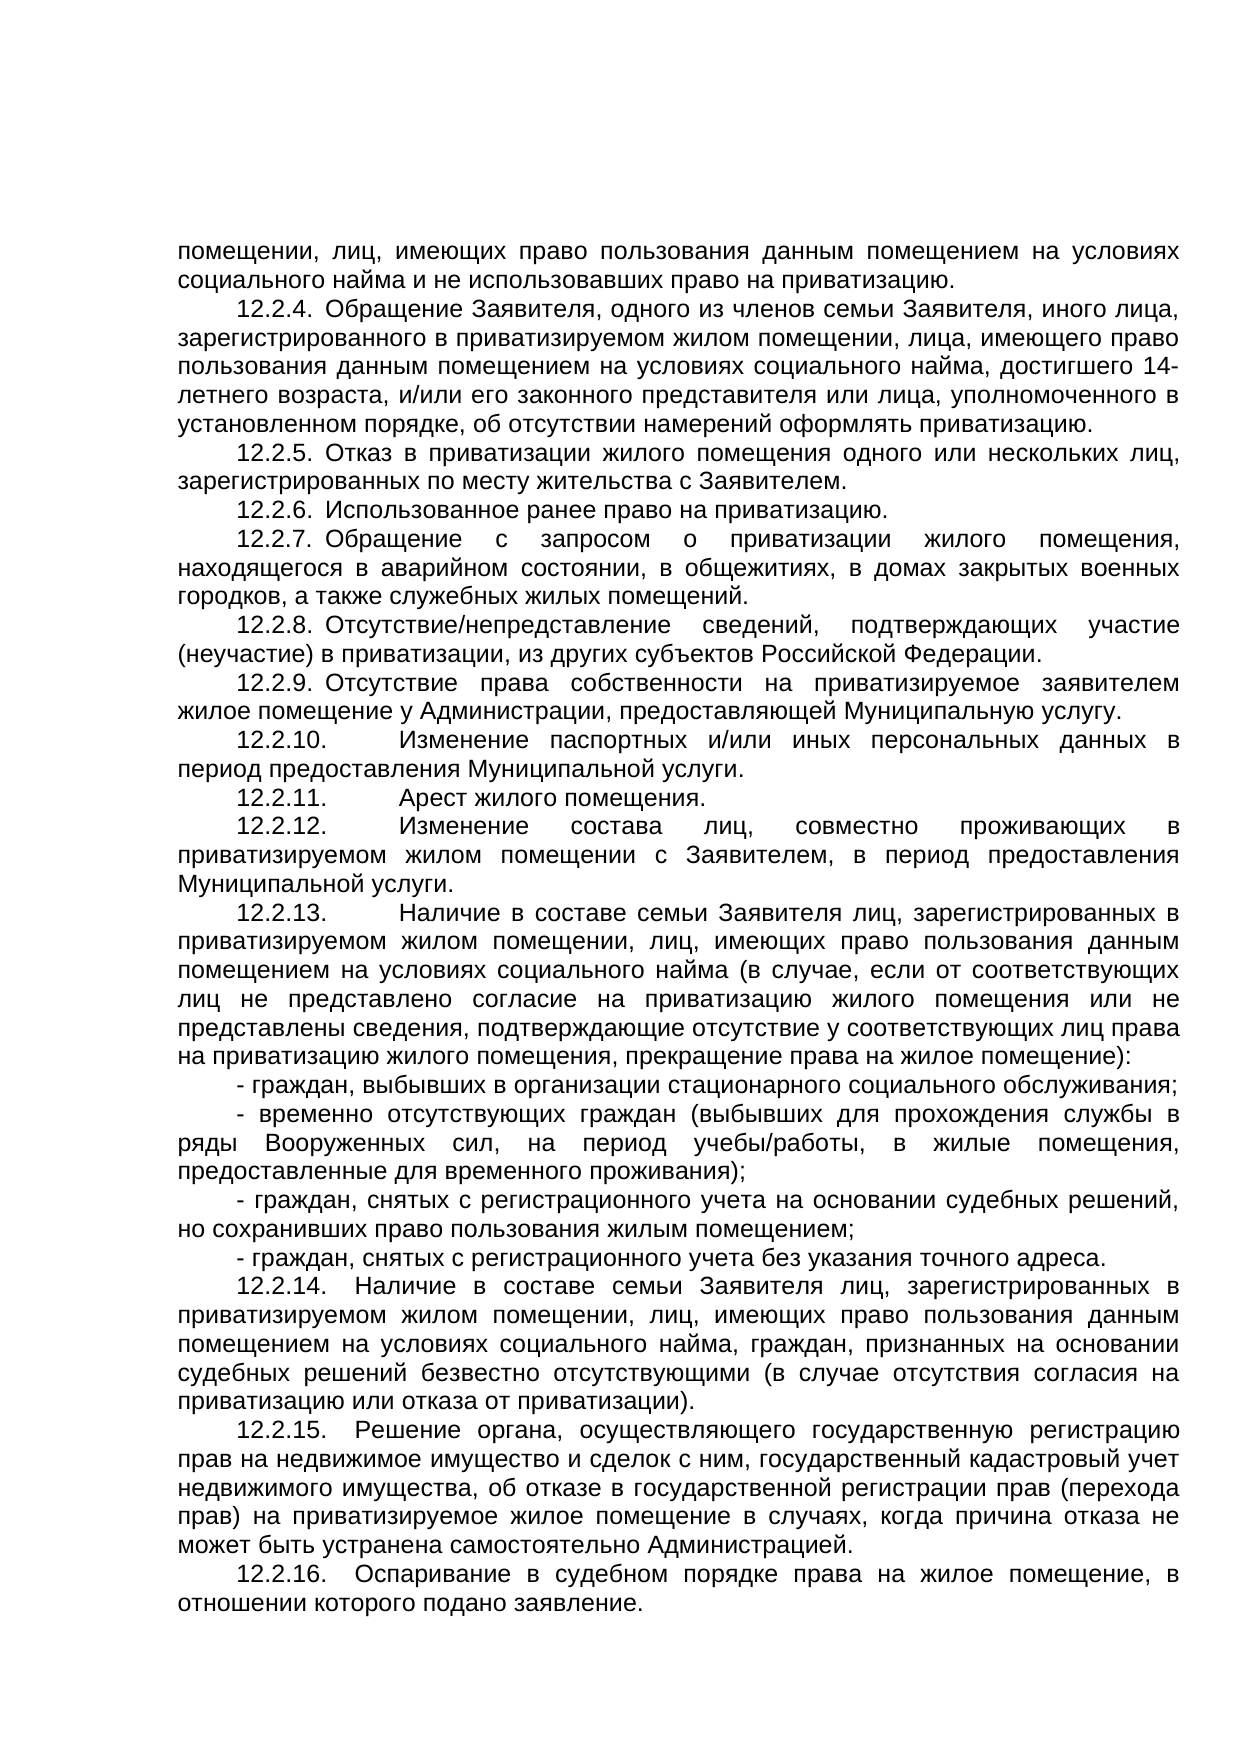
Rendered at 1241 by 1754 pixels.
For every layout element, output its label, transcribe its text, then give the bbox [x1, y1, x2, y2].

list Использованное ранее право на приватизацию. [177, 495, 1181, 524]
text - граждан, снятых с регистрационного учета без указания точного адреса. [177, 1242, 1181, 1271]
list Отсутствие/непредставление сведений, подтверждающих участие (неучастие) в приватизации, из других субъектов Российской Федерации. [177, 610, 1181, 667]
list Изменение паспортных и/или иных персональных данных в период предоставления Муниципальной услуги. [177, 725, 1181, 782]
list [177, 236, 1181, 294]
list Обращение с запросом о приватизации жилого помещения, находящегося в аварийном состоянии, в общежитиях, в домах закрытых военных городков, а также служебных жилых помещений. [177, 524, 1181, 610]
list Решение органа, осуществляющего государственную регистрацию прав на недвижимое имущество и сделок с ним, государственный кадастровый учет недвижимого имущества, об отказе в государственной регистрации прав (перехода прав) на приватизируемое жилое помещение в случаях, когда причина отказа не может быть устранена самостоятельно Администрацией. [177, 1415, 1181, 1559]
text - граждан, выбывших в организации стационарного социального обслуживания; [177, 1070, 1181, 1099]
list Оспаривание в судебном порядке права на жилое помещение, в отношении которого подано заявление. [177, 1559, 1181, 1616]
list Отказ в приватизации жилого помещения одного или нескольких лиц, зарегистрированных по месту жительства с Заявителем. [177, 437, 1181, 495]
list Наличие в составе семьи Заявителя лиц, зарегистрированных в приватизируемом жилом помещении, лиц, имеющих право пользования данным помещением на условиях социального найма, граждан, признанных на основании судебных решений безвестно отсутствующими (в случае отсутствия согласия на приватизацию или отказа от приватизации). [177, 1271, 1181, 1415]
list Отсутствие права собственности на приватизируемое заявителем жилое помещение у Администрации, предоставляющей Муниципальную услугу. [177, 667, 1181, 725]
list Обращение Заявителя, одного из членов семьи Заявителя, иного лица, зарегистрированного в приватизируемом жилом помещении, лица, имеющего право пользования данным помещением на условиях социального найма, достигшего 14-летнего возраста, и/или его законного представителя или лица, уполномоченного в установленном порядке, об отсутствии намерений оформлять приватизацию. [177, 294, 1181, 437]
text - граждан, снятых с регистрационного учета на основании судебных решений, но сохранивших право пользования жилым помещением; [177, 1185, 1181, 1242]
list Арест жилого помещения. [177, 782, 1181, 811]
text - временно отсутствующих граждан (выбывших для прохождения службы в ряды Вооруженных сил, на период учебы/работы, в жилые помещения, предоставленные для временного проживания); [177, 1099, 1181, 1185]
list Наличие в составе семьи Заявителя лиц, зарегистрированных в приватизируемом жилом помещении, лиц, имеющих право пользования данным помещением на условиях социального найма (в случае, если от соответствующих лиц не представлено согласие на приватизацию жилого помещения или не представлены сведения, подтверждающие отсутствие у соответствующих лиц права на приватизацию жилого помещения, прекращение права на жилое помещение): [177, 897, 1181, 1070]
list Изменение состава лиц, совместно проживающих в приватизируемом жилом помещении с Заявителем, в период предоставления Муниципальной услуги. [177, 811, 1181, 897]
